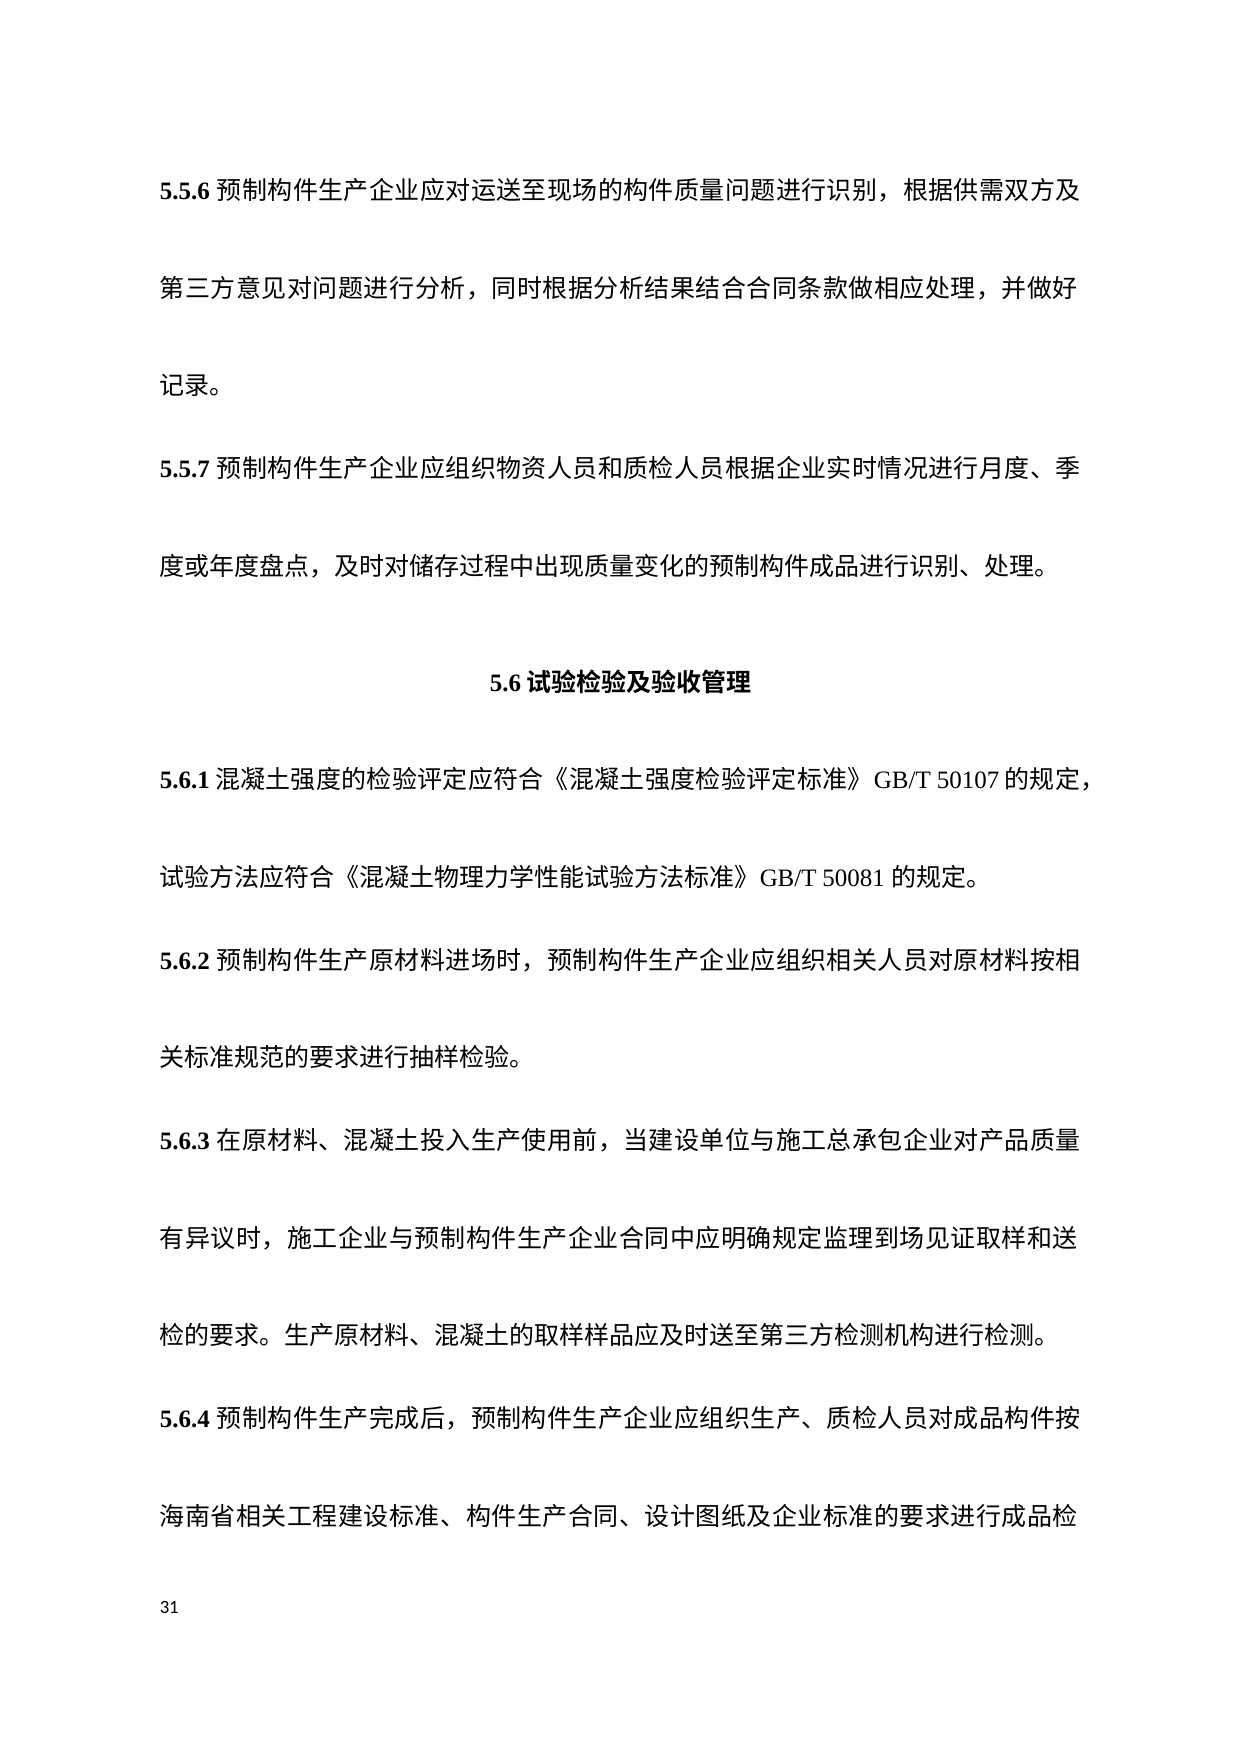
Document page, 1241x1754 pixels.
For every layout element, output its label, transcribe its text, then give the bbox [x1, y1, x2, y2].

text 5.5.7 预制构件生产企业应组织物资人员和质检人员根据企业实时情况进行月度、季度或年度盘点，及时对储存过程中出现质量变化的预制构件成品进行识别、处理。 [159, 434, 1081, 597]
text 5.6.1混凝土强度的检验评定应符合《混凝土强度检验评定标准》GB/T 50107的规定，试验方法应符合《混凝土物理力学性能试验方法标准》GB/T 50081 的规定。 [159, 745, 1081, 908]
text 5.6.3 在原材料、混凝土投入生产使用前，当建设单位与施工总承包企业对产品质量有异议时，施工企业与预制构件生产企业合同中应明确规定监理到场见证取样和送检的要求。生产原材料、混凝土的取样样品应及时送至第三方检测机构进行检测。 [159, 1106, 1081, 1366]
text 5.5.6 预制构件生产企业应对运送至现场的构件质量问题进行识别，根据供需双方及第三方意见对问题进行分析，同时根据分析结果结合合同条款做相应处理，并做好记录。 [159, 156, 1081, 416]
text 5.6.2 预制构件生产原材料进场时，预制构件生产企业应组织相关人员对原材料按相关标准规范的要求进行抽样检验。 [159, 926, 1081, 1088]
subtitle 5.6试验检验及验收管理 [159, 648, 1081, 713]
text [159, 1384, 1081, 1547]
